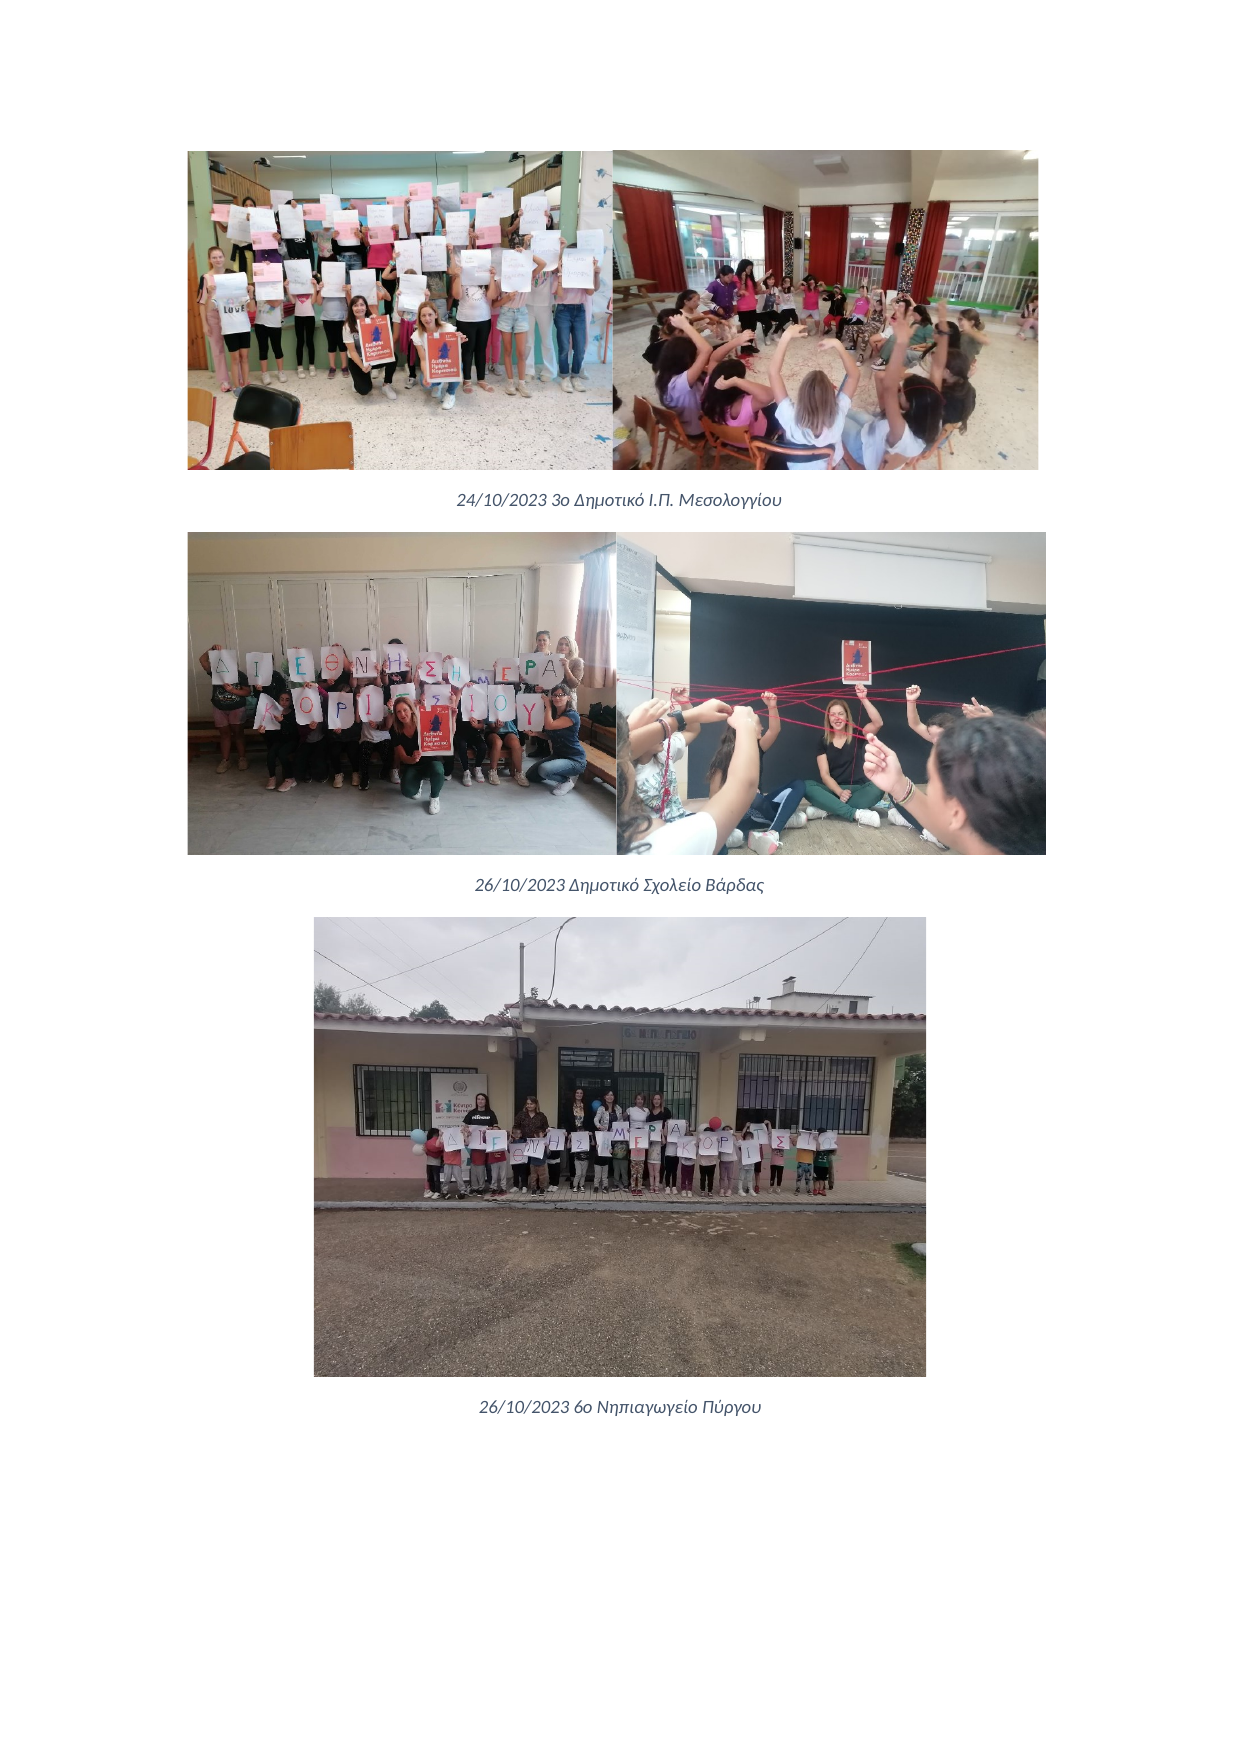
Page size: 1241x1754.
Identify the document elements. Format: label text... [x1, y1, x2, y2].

text 24/10/2023 3ο Δημοτικό Ι.Π. Μεσολογγίου [187, 488, 1053, 511]
picture [313, 917, 927, 1377]
text 26/10/2023 6ο Νηπιαγωγείο Πύργου [187, 1395, 1053, 1418]
text 26/10/2023 Δημοτικό Σχολείο Βάρδας [187, 873, 1053, 896]
picture [187, 150, 1039, 470]
picture [187, 532, 1046, 855]
